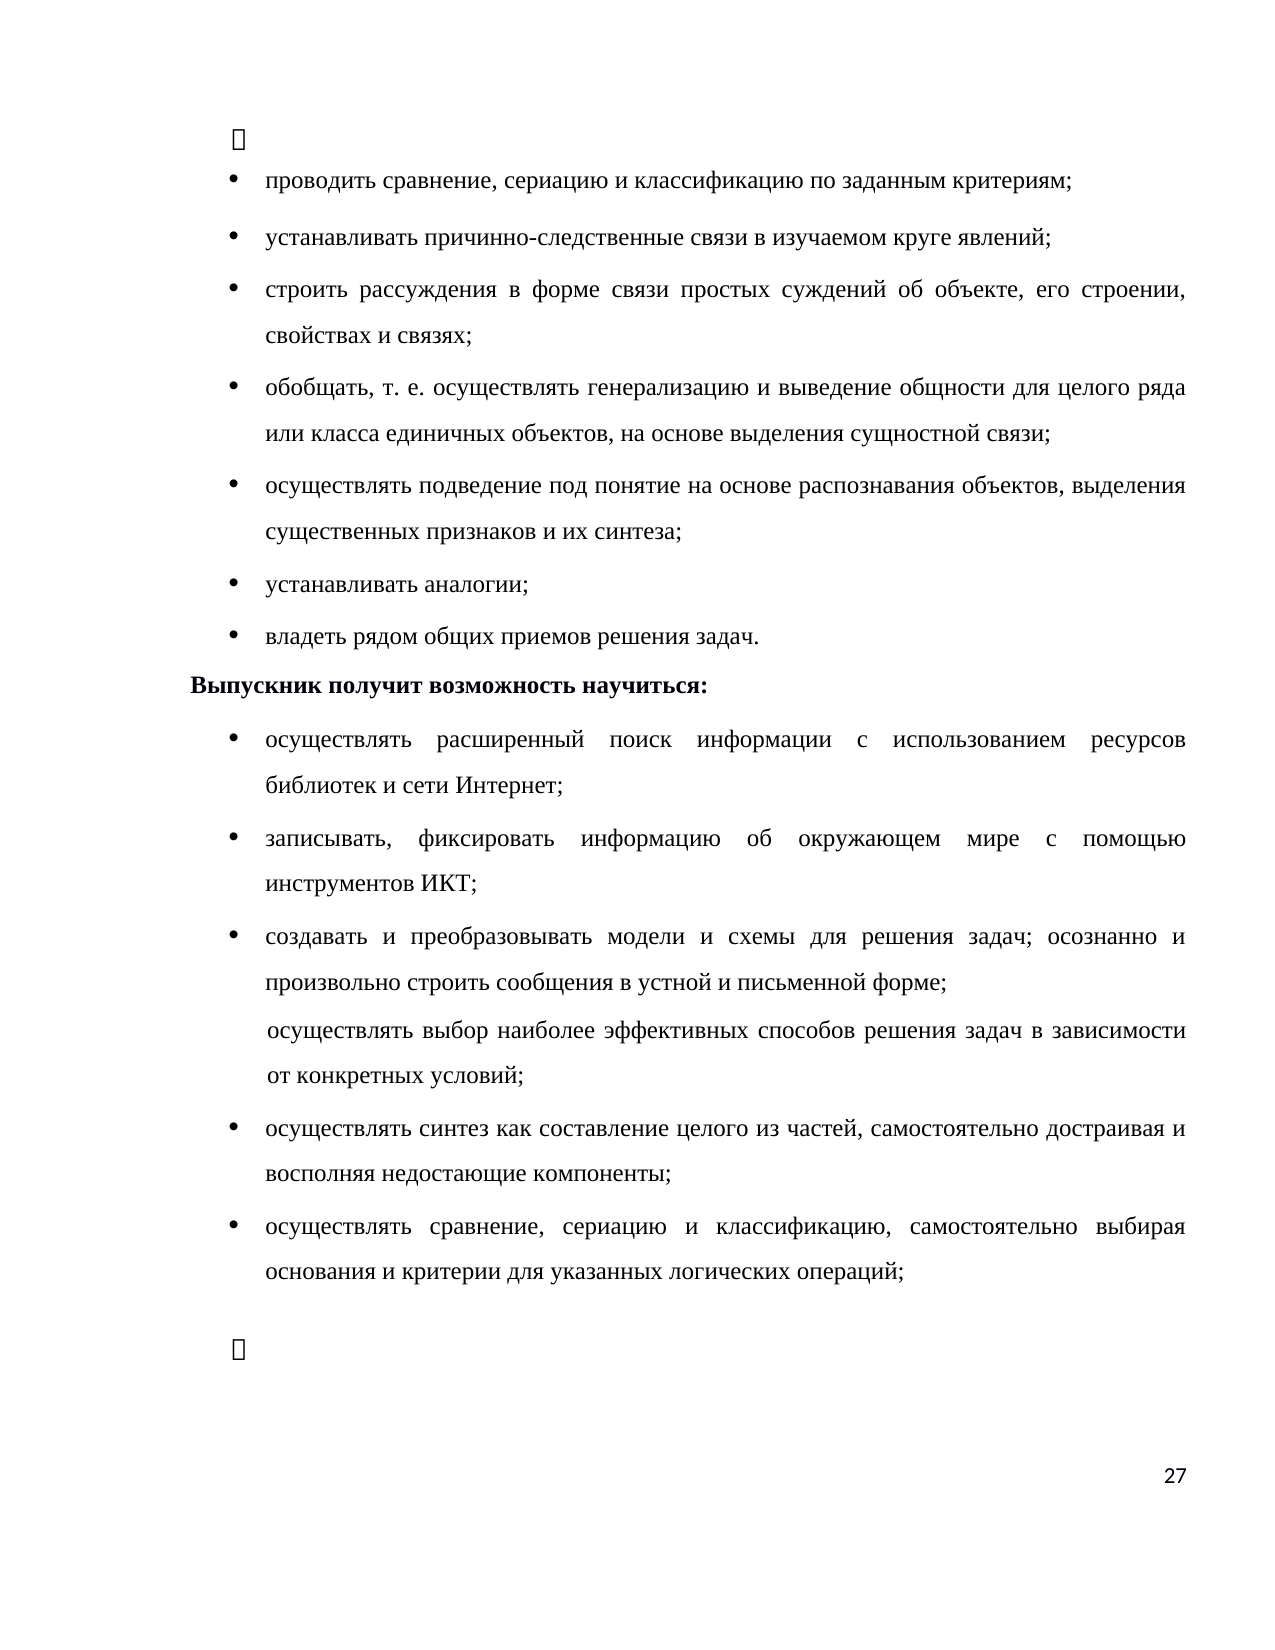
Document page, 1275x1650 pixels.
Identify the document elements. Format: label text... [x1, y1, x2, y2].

list проводить сравнение, сериацию и классификацию по заданным критериям; [228, 161, 1187, 195]
list осуществлять расширенный поиск информации с использованием ресурсов библиотек и сети Интернет; [228, 721, 1187, 799]
list устанавливать причинно-следственные связи в изучаемом круге явлений; [228, 217, 1187, 251]
list записывать, фиксировать информацию об окружающем мире с помощью инструментов ИКТ; [228, 819, 1187, 897]
text Выпускник получит возможность научиться: [190, 670, 1187, 699]
list осуществлять синтез как составление целого из частей, самостоятельно достраивая и восполняя недостающие компоненты; [228, 1109, 1187, 1187]
list обобщать, т. е. осуществлять генерализацию и выведение общности для целого ряда или класса единичных объектов, на основе выделения сущностной связи; [228, 368, 1187, 447]
list устанавливать аналогии; [228, 565, 1187, 598]
list осуществлять сравнение, сериацию и классификацию, самостоятельно выбирая основания и критерии для указанных логических операций; [228, 1207, 1187, 1285]
list создавать и преобразовывать модели и схемы для решения задач; осознанно и произвольно строить сообщения в устной и письменной форме; [228, 917, 1187, 995]
list строить рассуждения в форме связи простых суждений об объекте, его строении, свойствах и связях; [228, 270, 1187, 348]
text осуществлять выбор наиболее эффективных способов решения задач в зависимости от конкретных условий; [267, 1015, 1187, 1089]
list осуществлять подведение под понятие на основе распознавания объектов, выделения существенных признаков и их синтеза; [228, 467, 1187, 545]
list владеть рядом общих приемов решения задач. [228, 617, 1187, 651]
